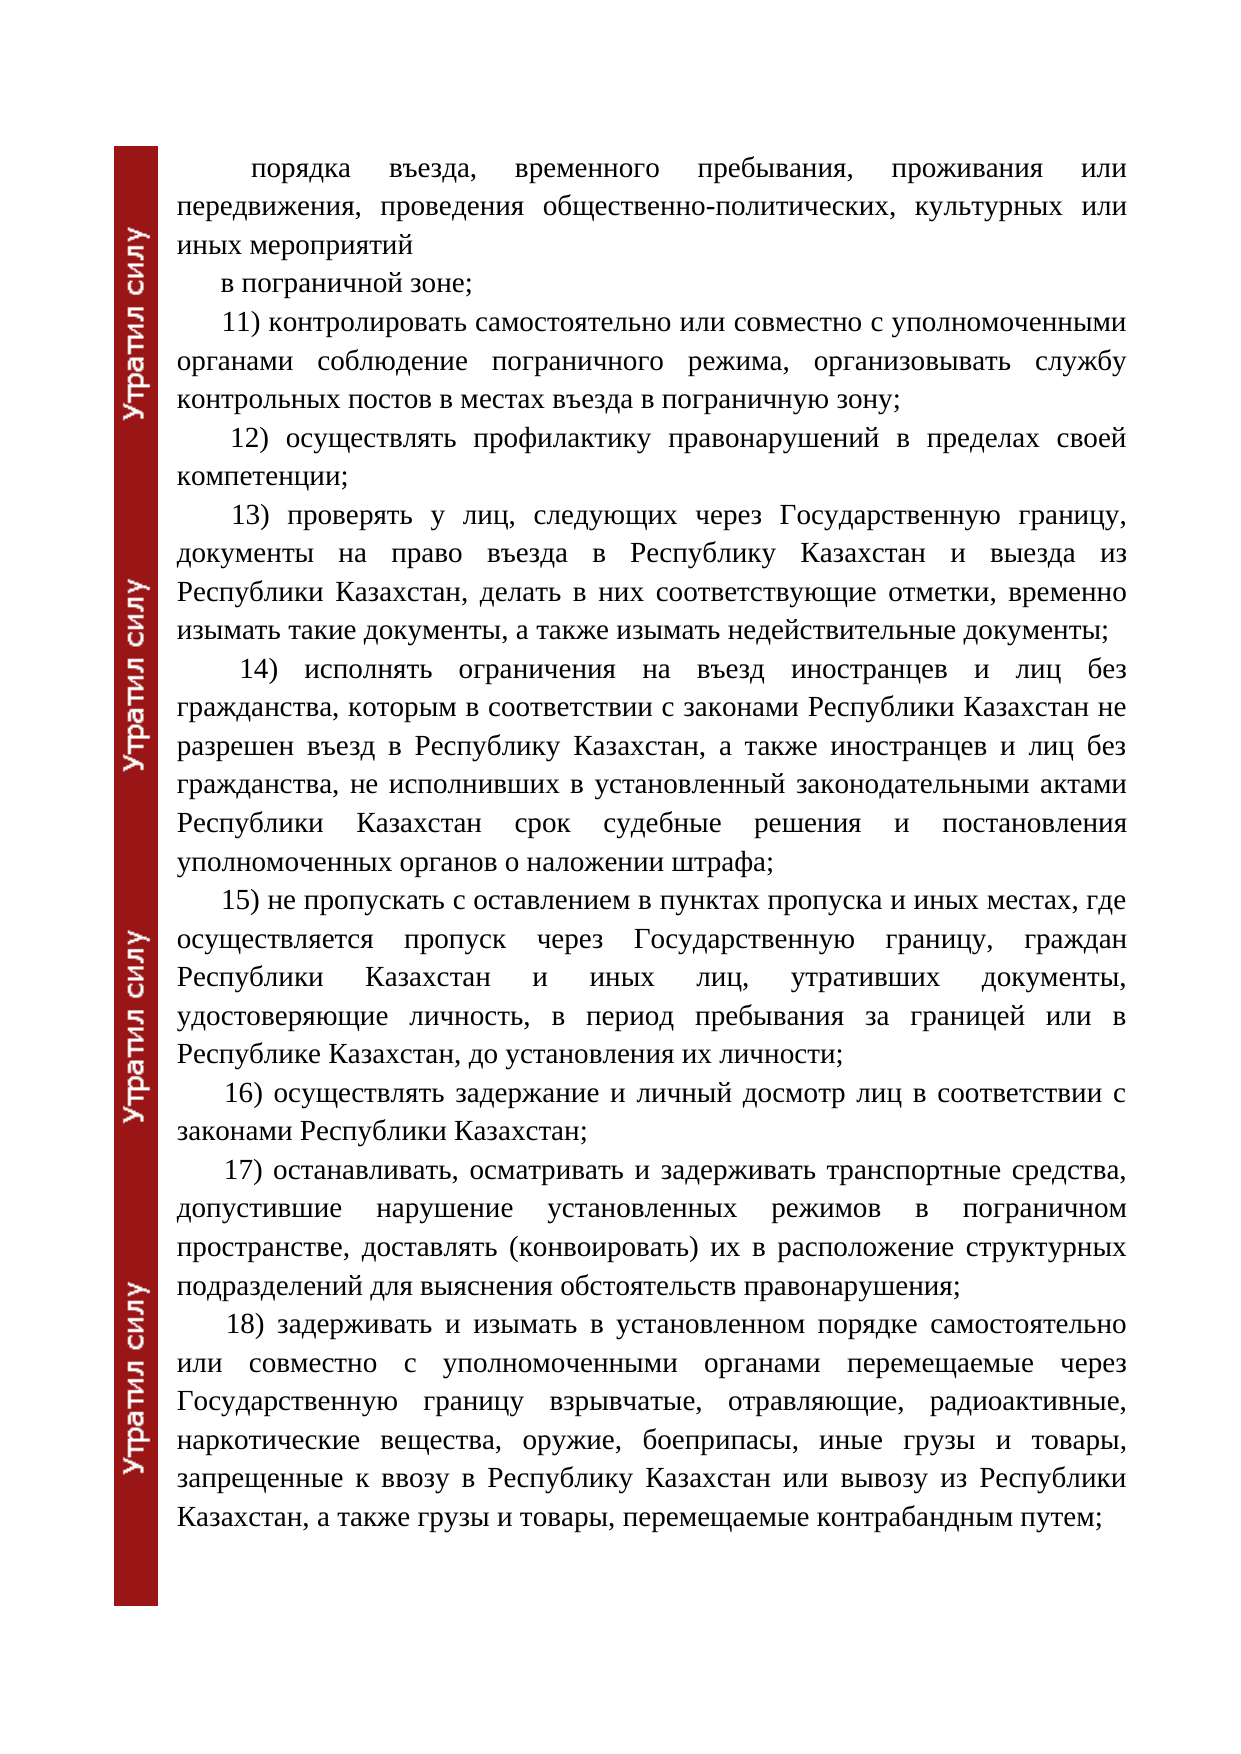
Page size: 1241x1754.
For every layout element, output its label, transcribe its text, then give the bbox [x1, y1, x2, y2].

text 15) не пропускать с оставлением в пунктах пропуска и иных местах, где осуществляется пропуск через Государственную границу, граждан Республики Казахстан и иных лиц, утративших документы, удостоверяющие личность, в период пребывания за границей или в Республике Казахстан, до установления их личности; [112, 882, 1128, 1070]
text порядка въезда, временного пребывания, проживания или передвижения, проведения общественно-политических, культурных или иных мероприятий [112, 150, 1128, 261]
picture [114, 492, 158, 497]
text 14) исполнять ограничения на въезд иностранцев и лиц без гражданства, которым в соответствии с законами Республики Казахстан не разрешен въезд в Республику Казахстан, а также иностранцев и лиц без гражданства, не исполнивших в установленный законодательными актами Республики Казахстан срок судебные решения и постановления уполномоченных органов о наложении штрафа; [112, 651, 1128, 877]
text 11) контролировать самостоятельно или совместно с уполномоченными органами соблюдение пограничного режима, организовывать службу контрольных постов в местах въезда в пограничную зону; [112, 304, 1128, 415]
text в пограничной зоне; [112, 266, 1128, 299]
picture [114, 1070, 158, 1075]
picture [114, 1301, 158, 1306]
picture [114, 877, 158, 882]
text 12) осуществлять профилактику правонарушений в пределах своей компетенции; [112, 420, 1128, 492]
text 17) останавливать, осматривать и задерживать транспортные средства, допустившие нарушение установленных режимов в пограничном пространстве, доставлять (конвоировать) их в расположение структурных подразделений для выяснения обстоятельств правонарушения; [112, 1152, 1128, 1301]
picture [114, 261, 158, 266]
text 13) проверять у лиц, следующих через Государственную границу, документы на право въезда в Республику Казахстан и выезда из Республики Казахстан, делать в них соответствующие отметки, временно изымать такие документы, а также изымать недействительные документы; [112, 497, 1128, 646]
picture [114, 146, 158, 150]
text 18) задерживать и изымать в установленном порядке самостоятельно или совместно с уполномоченными органами перемещаемые через Государственную границу взрывчатые, отравляющие, радиоактивные, наркотические вещества, оружие, боеприпасы, иные грузы и товары, запрещенные к ввозу в Республику Казахстан или вывозу из Республики Казахстан, а также грузы и товары, перемещаемые контрабандным путем; [112, 1306, 1128, 1532]
picture [114, 415, 158, 420]
picture [114, 1532, 158, 1606]
picture [114, 1147, 158, 1152]
picture [114, 299, 158, 304]
text 16) осуществлять задержание и личный досмотр лиц в соответствии с законами Республики Казахстан; [112, 1075, 1128, 1147]
picture [114, 646, 158, 651]
